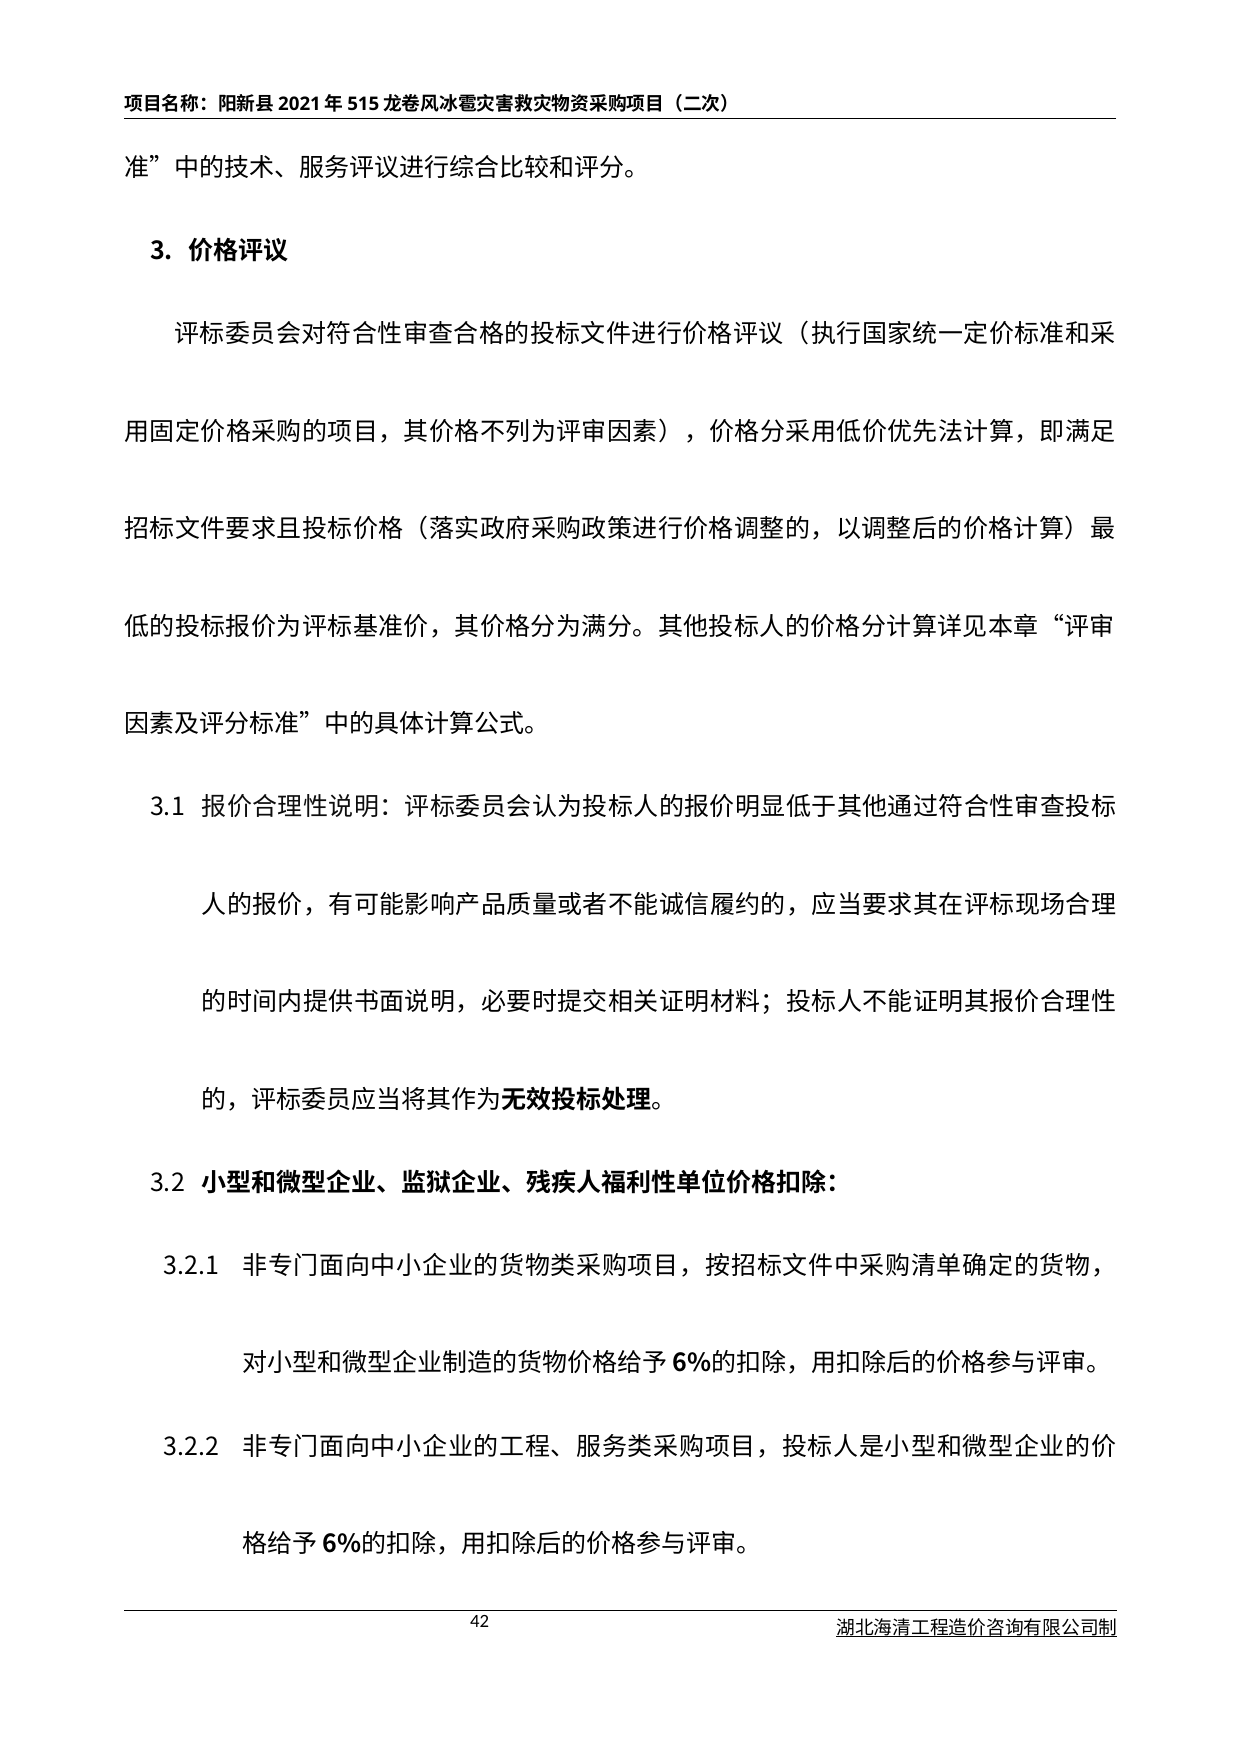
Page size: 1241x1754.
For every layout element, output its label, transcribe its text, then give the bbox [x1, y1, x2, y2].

list 非专门面向中小企业的货物类采购项目，按招标文件中采购清单确定的货物，对小型和微型企业制造的货物价格给予6%的扣除，用扣除后的价格参与评审。 [163, 1231, 1116, 1393]
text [124, 133, 1116, 198]
list 非专门面向中小企业的工程、服务类采购项目，投标人是小型和微型企业的价格给予6%的扣除，用扣除后的价格参与评审。 [163, 1412, 1116, 1574]
list 报价合理性说明：评标委员会认为投标人的报价明显低于其他通过符合性审查投标人的报价，有可能影响产品质量或者不能诚信履约的，应当要求其在评标现场合理的时间内提供书面说明，必要时提交相关证明材料；投标人不能证明其报价合理性的，评标委员应当将其作为无效投标处理。 [150, 772, 1116, 1130]
list 价格评议 [125, 216, 1116, 281]
list 小型和微型企业、监狱企业、残疾人福利性单位价格扣除： [150, 1148, 1116, 1213]
text 评标委员会对符合性审查合格的投标文件进行价格评议（执行国家统一定价标准和采用固定价格采购的项目，其价格不列为评审因素），价格分采用低价优先法计算，即满足招标文件要求且投标价格（落实政府采购政策进行价格调整的，以调整后的价格计算）最低的投标报价为评标基准价，其价格分为满分。其他投标人的价格分计算详见本章“评审因素及评分标准”中的具体计算公式。 [124, 299, 1116, 754]
